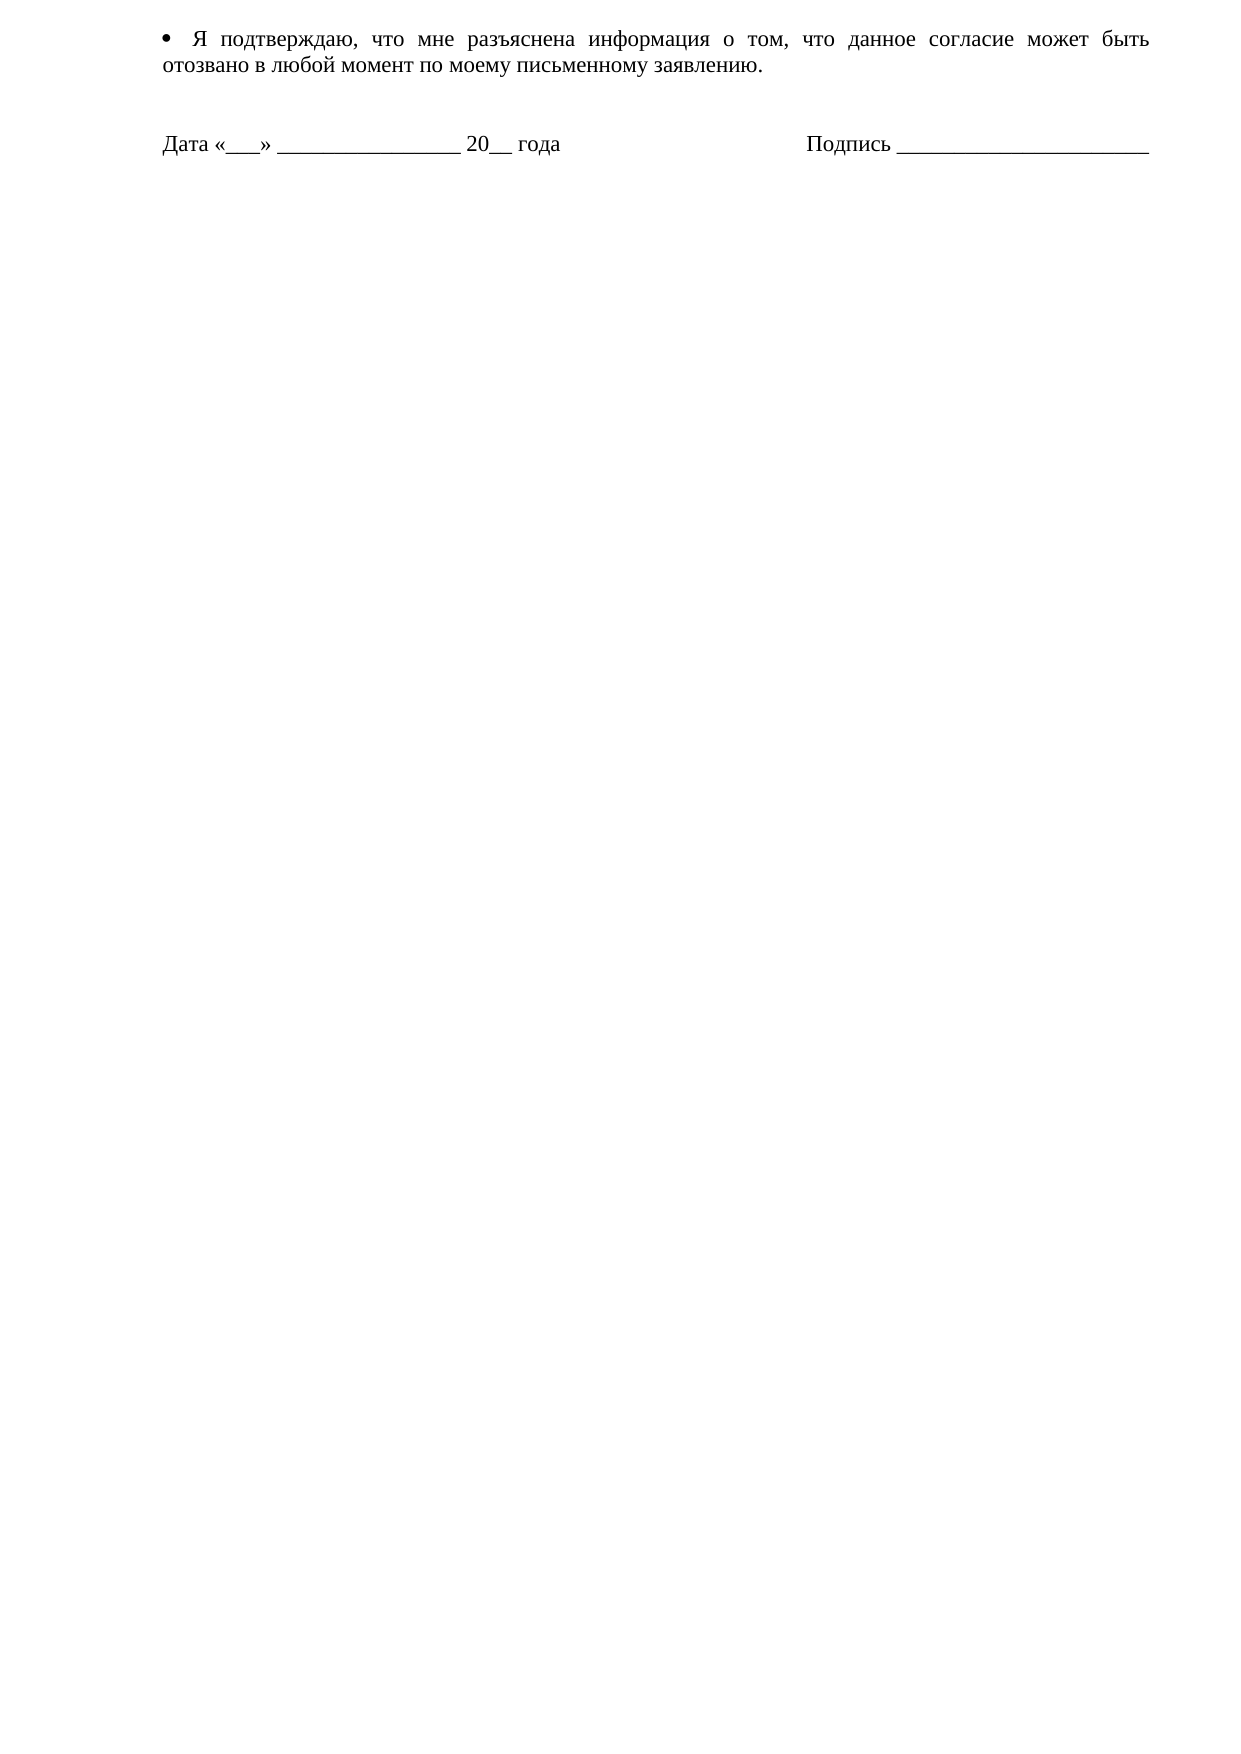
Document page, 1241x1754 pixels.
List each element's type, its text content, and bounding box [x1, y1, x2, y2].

list Я подтверждаю, что мне разъяснена информация о том, что данное согласие может быть отозвано в любой момент по моему письменному заявлению. [162, 25, 1152, 77]
text Дата «___» ________________ 20__ года Подпись ______________________ [162, 130, 1152, 157]
